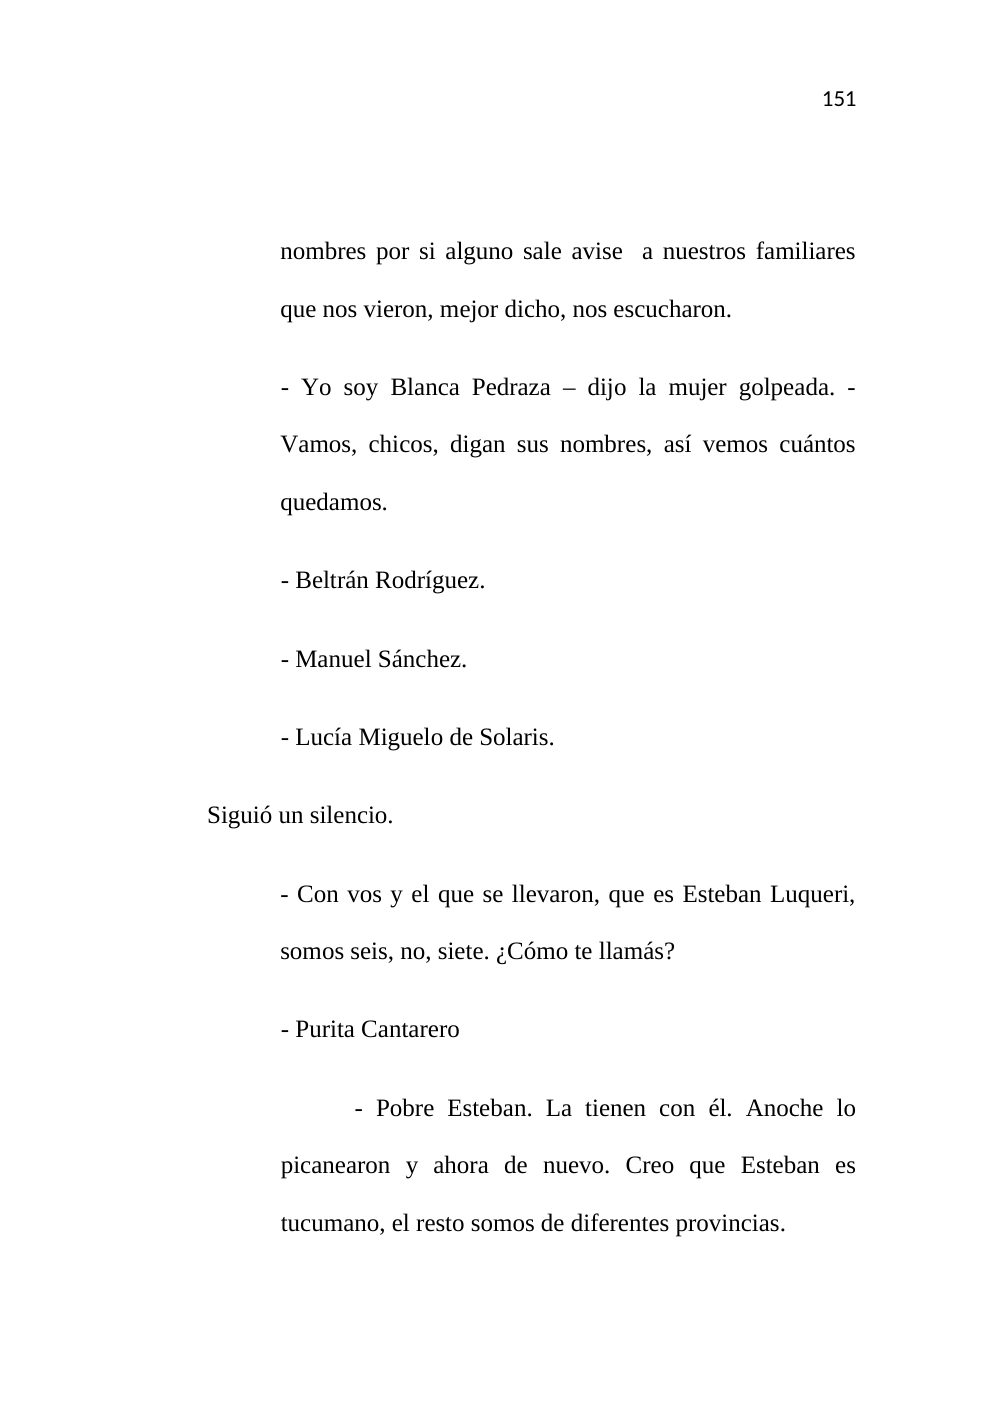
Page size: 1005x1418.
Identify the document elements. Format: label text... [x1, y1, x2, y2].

text - Yo soy Blanca Pedraza – dijo la mujer golpeada. - Vamos, chicos, digan sus nombres, así vemos cuántos quedamos. [280, 372, 856, 516]
text - Lucía Miguelo de Solaris. [207, 722, 856, 751]
text - Beltrán Rodríguez. [207, 565, 856, 594]
text - Manuel Sánchez. [207, 644, 856, 672]
text - Con vos y el que se llevaron, que es Esteban Luqueri, somos seis, no, siete. ¿Cómo te llamás? [280, 879, 856, 965]
text - Purita Cantarero [207, 1014, 856, 1043]
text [280, 236, 856, 322]
text Siguió un silencio. [207, 800, 856, 829]
text - Pobre Esteban. La tienen con él. Anoche lo picanearon y ahora de nuevo. Creo que Esteban es tucumano, el resto somos de diferentes provincias. [281, 1093, 856, 1237]
